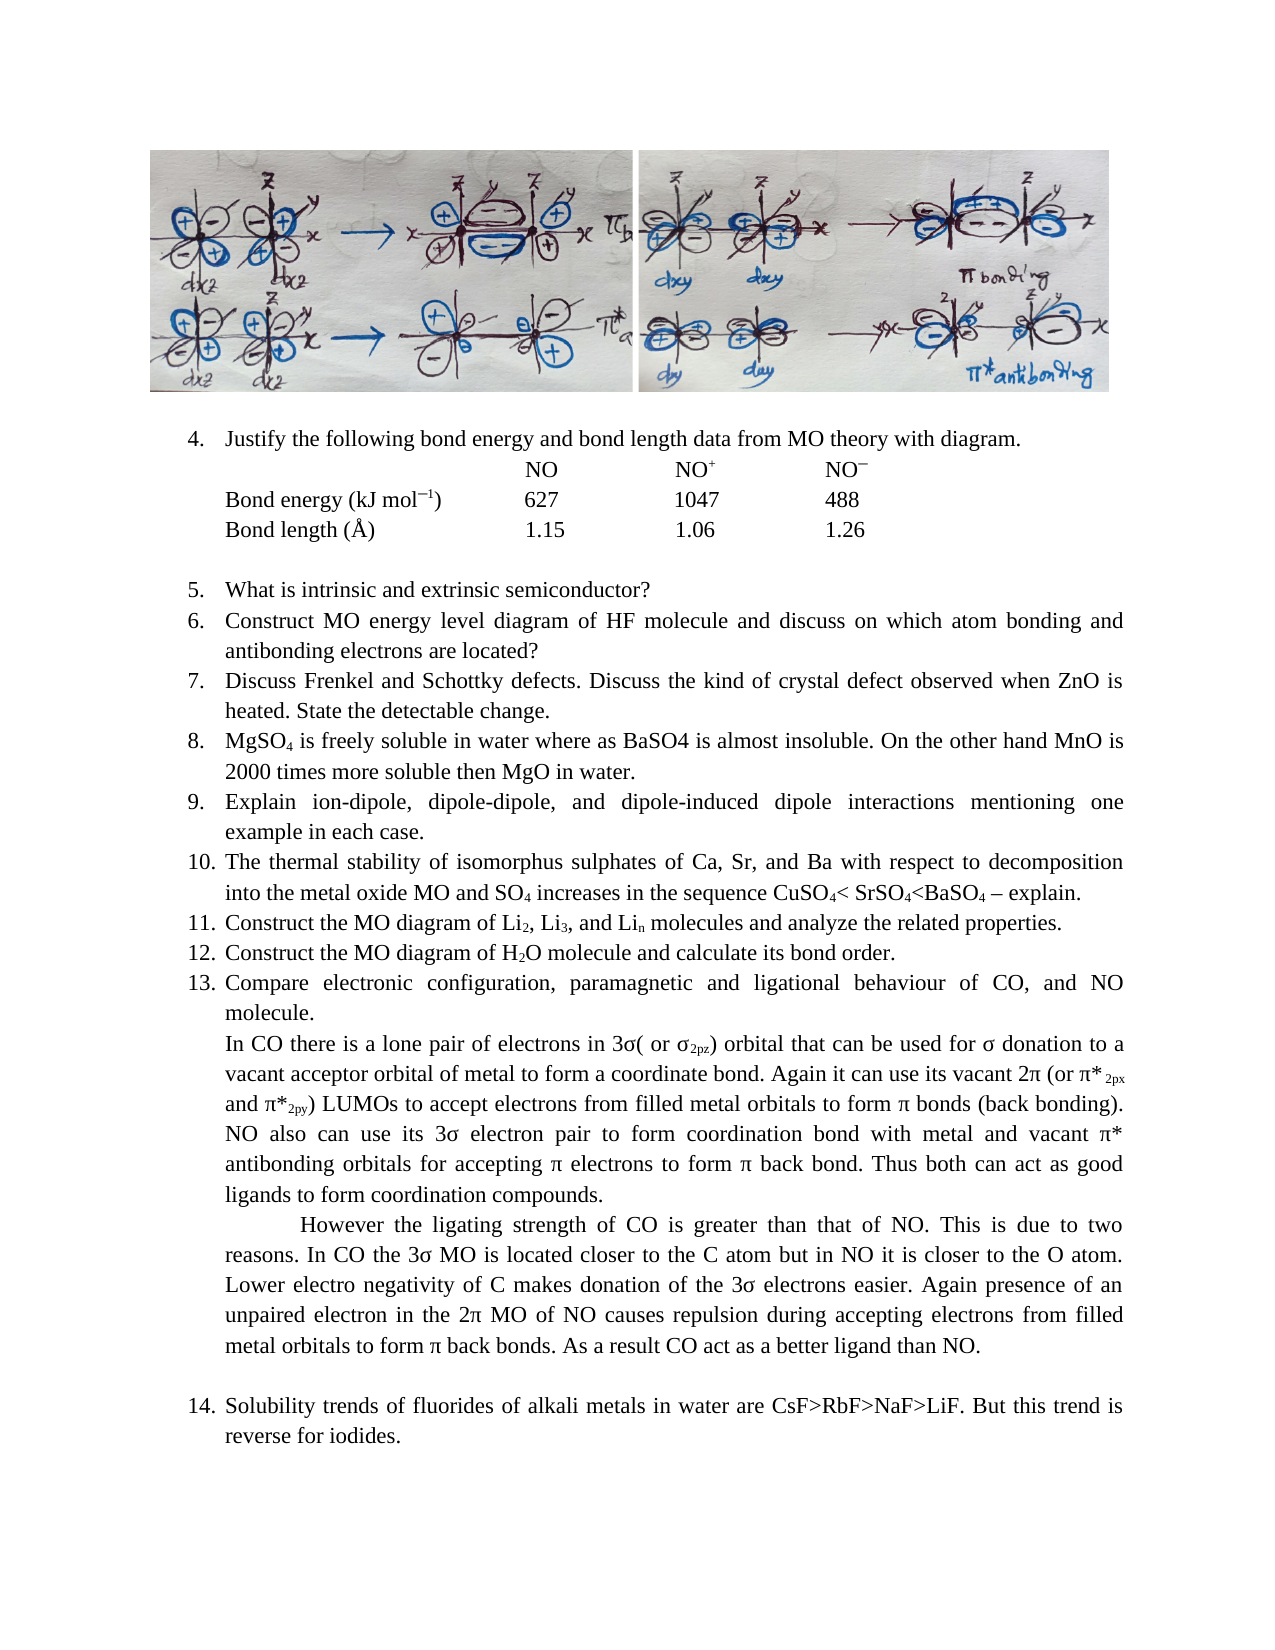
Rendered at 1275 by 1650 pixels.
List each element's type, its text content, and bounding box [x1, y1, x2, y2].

list Bond energy (kJ mol─1) 627 1047 488 [225, 486, 1125, 512]
list MgSO4 is freely soluble in water where as BaSO4 is almost insoluble. On the other hand MnO is 2000 times more soluble then MgO in water. [187, 728, 1125, 784]
list Construct the MO diagram of Li2, Li3, and Lin molecules and analyze the related properties. [187, 909, 1125, 935]
list The thermal stability of isomorphus sulphates of Ca, Sr, and Ba with respect to decomposition into the metal oxide MO and SO4 increases in the sequence CuSO4< SrSO4<BaSO4 – explain. [187, 848, 1125, 905]
list Bond length (Å) 1.15 1.06 1.26 [225, 516, 1125, 542]
picture [150, 150, 633, 392]
list Construct MO energy level diagram of HF molecule and discuss on which atom bonding and antibonding electrons are located? [187, 607, 1125, 663]
list Compare electronic configuration, paramagnetic and ligational behaviour of CO, and NO molecule. [187, 969, 1125, 1026]
list In CO there is a lone pair of electrons in 3σ( or σ2pz) orbital that can be used for σ donation to a vacant acceptor orbital of metal to form a coordinate bond. Again it can use its vacant 2π (or π*2px and π*2py) LUMOs to accept electrons from filled metal orbitals to form π bonds (back bonding). NO also can use its 3σ electron pair to form coordination bond with metal and vacant π* antibonding orbitals for accepting π electrons to form π back bond. Thus both can act as good ligands to form coordination compounds. [225, 1030, 1125, 1207]
list Justify the following bond energy and bond length data from MO theory with diagram. [187, 426, 1125, 452]
list Construct the MO diagram of H2O molecule and calculate its bond order. [187, 939, 1125, 965]
list What is intrinsic and extrinsic semiconductor? [187, 577, 1125, 603]
list However the ligating strength of CO is greater than that of NO. This is due to two reasons. In CO the 3σ MO is located closer to the C atom but in NO it is closer to the O atom. Lower electro negativity of C makes donation of the 3σ electrons easier. Again presence of an unpaired electron in the 2π MO of NO causes repulsion during accepting electrons from filled metal orbitals to form π back bonds. As a result CO act as a better ligand than NO. [225, 1211, 1125, 1358]
list Solubility trends of fluorides of alkali metals in water are CsF>RbF>NaF>LiF. But this trend is reverse for iodides. [187, 1392, 1125, 1449]
picture [638, 150, 1109, 392]
list NO NO+ NO─ [525, 456, 1125, 482]
list Explain ion-dipole, dipole-dipole, and dipole-induced dipole interactions mentioning one example in each case. [187, 788, 1125, 844]
list Discuss Frenkel and Schottky defects. Discuss the kind of crystal defect observed when ZnO is heated. State the detectable change. [187, 667, 1125, 724]
